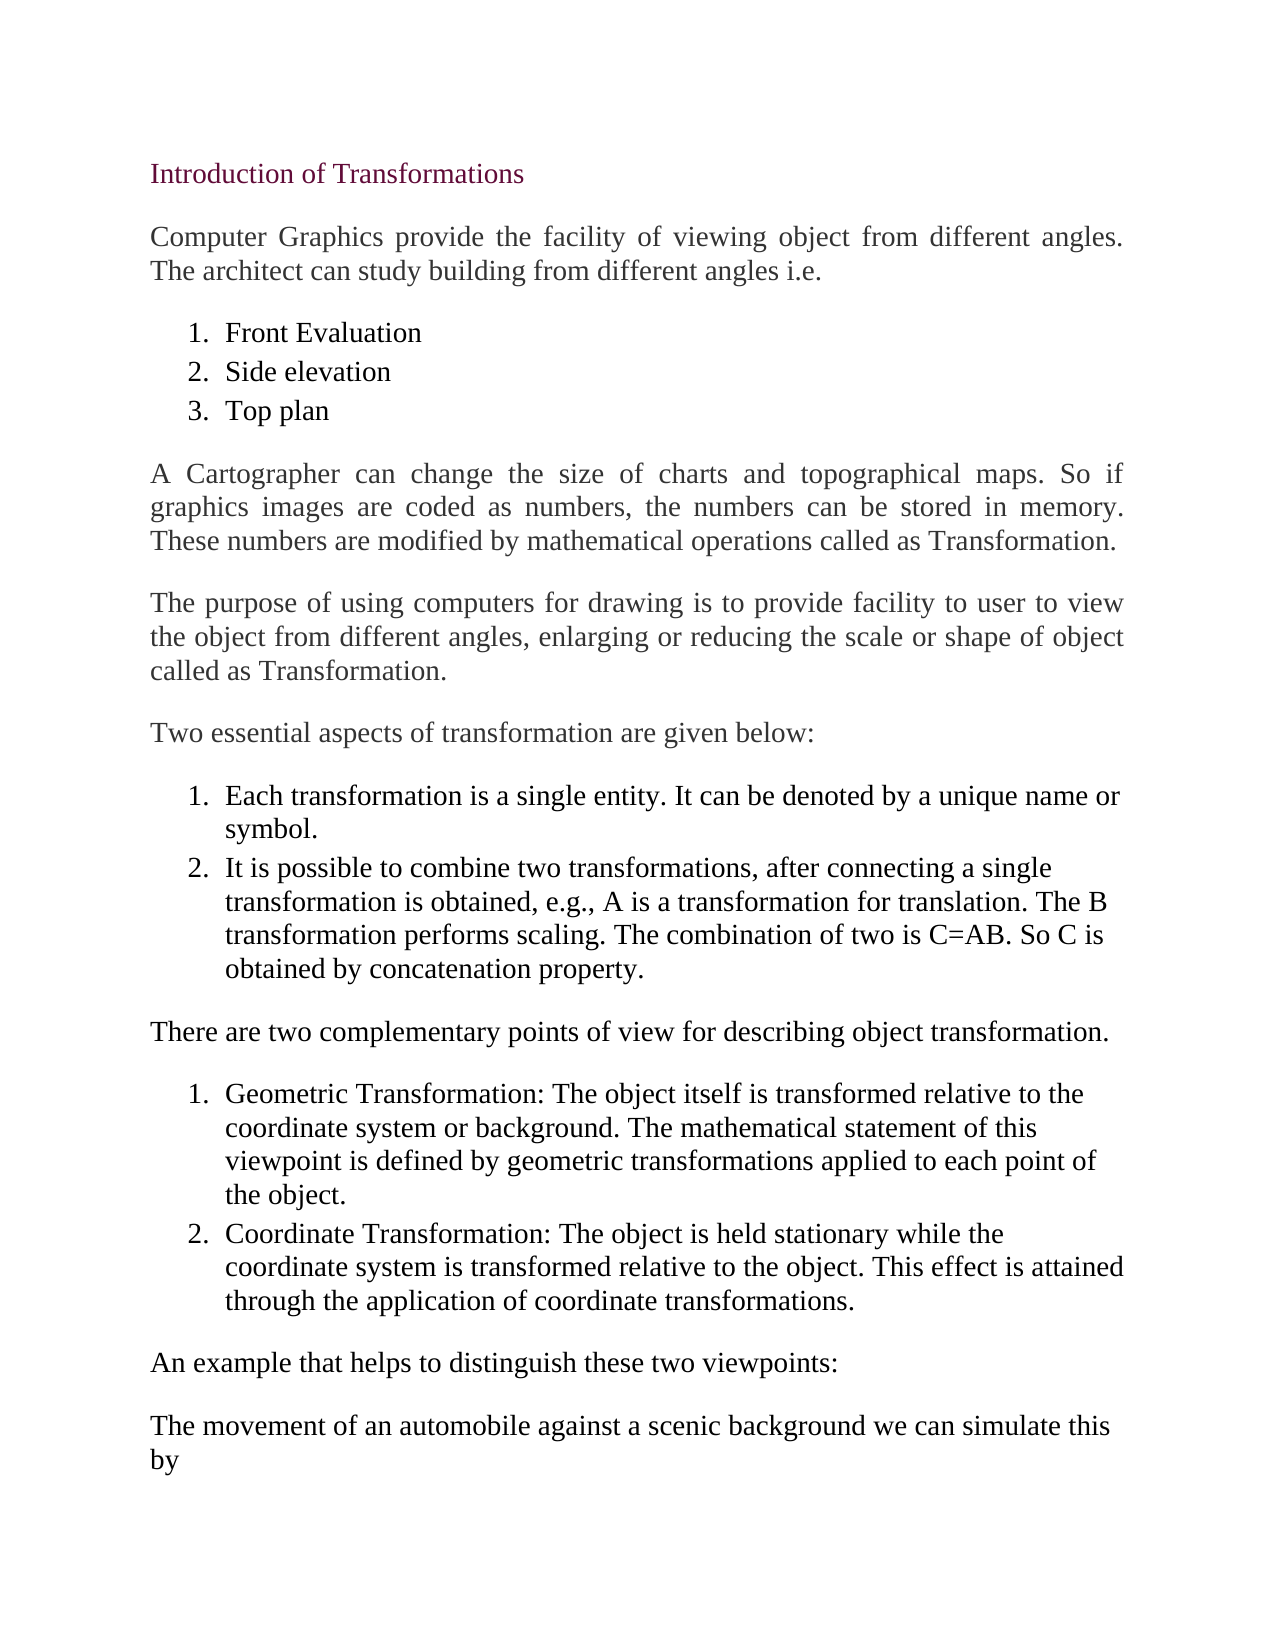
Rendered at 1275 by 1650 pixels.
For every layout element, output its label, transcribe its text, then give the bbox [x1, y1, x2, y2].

list Side elevation [187, 354, 1125, 388]
list Coordinate Transformation: The object is held stationary while the coordinate system is transformed relative to the object. This effect is attained through the application of coordinate transformations. [187, 1216, 1125, 1316]
text An example that helps to distinguish these two viewpoints: [150, 1346, 1125, 1379]
list Front Evaluation [187, 316, 1125, 349]
list Each transformation is a single entity. It can be denoted by a unique name or symbol. [187, 778, 1125, 845]
list Top plan [187, 393, 1125, 427]
text A Cartographer can change the size of charts and topographical maps. So if graphics images are coded as numbers, the numbers can be stored in memory. These numbers are modified by mathematical operations called as Transformation. [150, 456, 1125, 556]
text The movement of an automobile against a scenic background we can simulate this by [150, 1408, 1125, 1475]
text The purpose of using computers for drawing is to provide facility to user to view the object from different angles, enlarging or reducing the scale or shape of object called as Transformation. [150, 586, 1125, 686]
list It is possible to combine two transformations, after connecting a single transformation is obtained, e.g., A is a transformation for translation. The B transformation performs scaling. The combination of two is C=AB. So C is obtained by concatenation property. [187, 850, 1125, 984]
list Geometric Transformation: The object itself is transformed relative to the coordinate system or background. The mathematical statement of this viewpoint is defined by geometric transformations applied to each point of the object. [187, 1076, 1125, 1211]
text Computer Graphics provide the facility of viewing object from different angles. The architect can study building from different angles i.e. [150, 219, 1125, 286]
text Two essential aspects of transformation are given below: [150, 715, 1125, 749]
text There are two complementary points of view for describing object transformation. [150, 1014, 1125, 1047]
text Introduction of Transformations [150, 157, 1125, 190]
